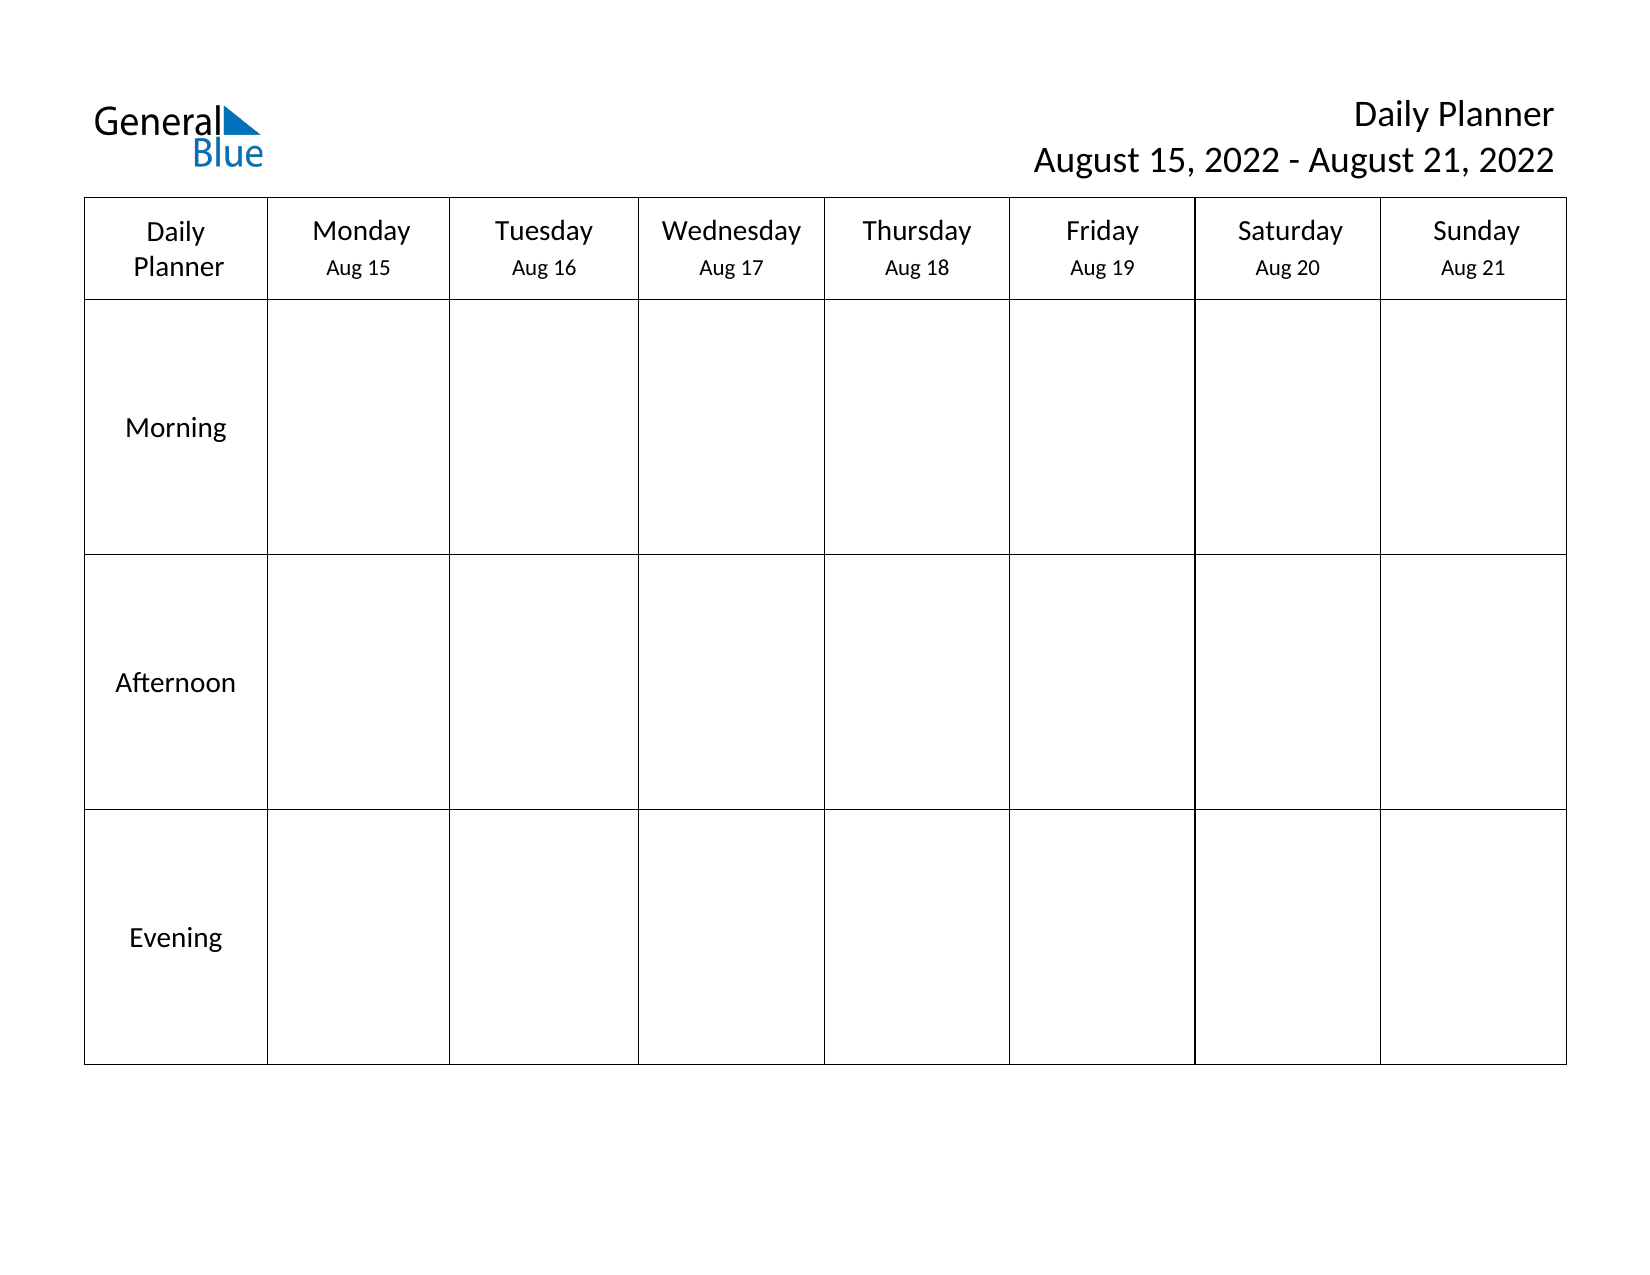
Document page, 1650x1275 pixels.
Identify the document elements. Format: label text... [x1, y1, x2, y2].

table_cell Friday Aug 19 [1010, 198, 1194, 299]
table_cell [268, 555, 449, 809]
table_cell [1196, 555, 1380, 809]
table_cell [1381, 300, 1566, 554]
table_cell [1196, 300, 1380, 554]
table_cell [1010, 300, 1194, 554]
table_cell Thursday Aug 18 [825, 198, 1009, 299]
table_cell [639, 555, 824, 809]
table_header [84, 75, 449, 197]
table_cell [639, 810, 824, 1064]
table_cell [268, 810, 449, 1064]
table_cell Saturday Aug 20 [1196, 198, 1380, 299]
table_cell [1010, 810, 1194, 1064]
table_cell Evening [85, 810, 267, 1064]
table_cell [1381, 555, 1566, 809]
table_cell [639, 300, 824, 554]
table_cell [825, 555, 1009, 809]
table_cell [1010, 555, 1194, 809]
table_cell Afternoon [85, 555, 267, 809]
table_cell Sunday Aug 21 [1381, 198, 1566, 299]
table_cell [450, 555, 638, 809]
table_cell [450, 810, 638, 1064]
table_cell Tuesday Aug 16 [450, 198, 638, 299]
table_cell [825, 300, 1009, 554]
table_cell [1381, 810, 1566, 1064]
table_header Daily Planner August 15, 2022 - August 21, 2022 [449, 75, 1566, 197]
table_cell [268, 300, 449, 554]
table_cell Morning [85, 300, 267, 554]
table_cell [825, 810, 1009, 1064]
table_cell [450, 300, 638, 554]
table_cell Daily Planner [85, 198, 267, 299]
table_cell [1196, 810, 1380, 1064]
picture [95, 105, 263, 167]
table_cell Wednesday Aug 17 [639, 198, 824, 299]
table_cell Monday Aug 15 [268, 198, 449, 299]
